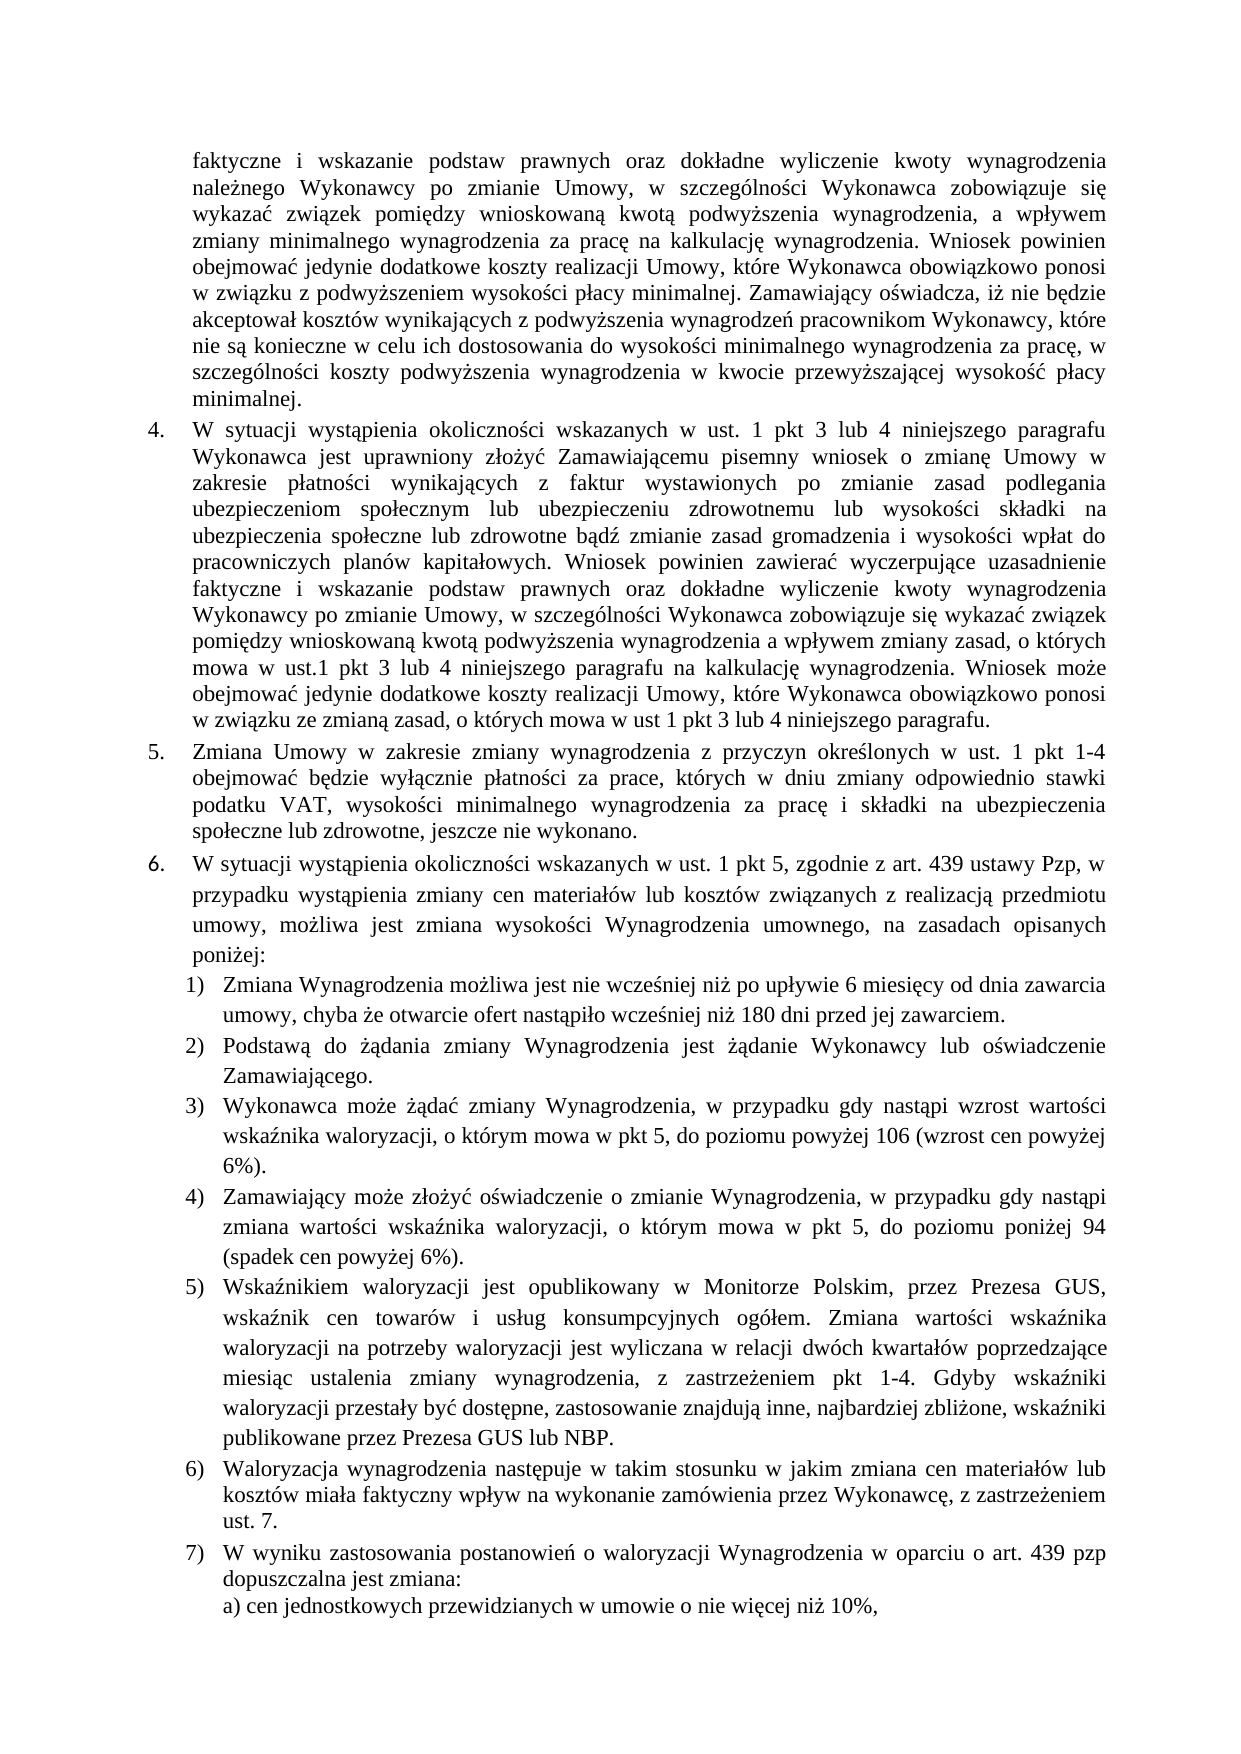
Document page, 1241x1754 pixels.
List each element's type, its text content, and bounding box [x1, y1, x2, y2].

list W sytuacji wystąpienia okoliczności wskazanych w ust. 1 pkt 5, zgodnie z art. 439 ustawy Pzp, w przypadku wystąpienia zmiany cen materiałów lub kosztów związanych z realizacją przedmiotu umowy, możliwa jest zmiana wysokości Wynagrodzenia umownego, na zasadach opisanych poniżej: [148, 849, 1107, 967]
list Wykonawca może żądać zmiany Wynagrodzenia, w przypadku gdy nastąpi wzrost wartości wskaźnika waloryzacji, o którym mowa w pkt 5, do poziomu powyżej 106 (wzrost cen powyżej 6%). [185, 1092, 1107, 1179]
text 4. W sytuacji wystąpienia okoliczności wskazanych w ust. 1 pkt 3 lub 4 niniejszego paragrafu Wykonawca jest uprawniony złożyć Zamawiającemu pisemny wniosek o zmianę Umowy w zakresie płatności wynikających z faktur wystawionych po zmianie zasad podlegania ubezpieczeniom społecznym lub ubezpieczeniu zdrowotnemu lub wysokości składki na ubezpieczenia społeczne lub zdrowotne bądź zmianie zasad gromadzenia i wysokości wpłat do pracowniczych planów kapitałowych. Wniosek powinien zawierać wyczerpujące uzasadnienie faktyczne i wskazanie podstaw prawnych oraz dokładne wyliczenie kwoty wynagrodzenia Wykonawcy po zmianie Umowy, w szczególności Wykonawca zobowiązuje się wykazać związek pomiędzy wnioskowaną kwotą podwyższenia wynagrodzenia a wpływem zmiany zasad, o których mowa w ust.1 pkt 3 lub 4 niniejszego paragrafu na kalkulację wynagrodzenia. Wniosek może obejmować jedynie dodatkowe koszty realizacji Umowy, które Wykonawca obowiązkowo ponosi w związku ze zmianą zasad, o których mowa w ust 1 pkt 3 lub 4 niniejszego paragrafu. [148, 416, 1107, 733]
list Zmiana Wynagrodzenia możliwa jest nie wcześniej niż po upływie 6 miesięcy od dnia zawarcia umowy, chyba że otwarcie ofert nastąpiło wcześniej niż 180 dni przed jej zawarciem. [185, 971, 1107, 1028]
list Wskaźnikiem waloryzacji jest opublikowany w Monitorze Polskim, przez Prezesa GUS, wskaźnik cen towarów i usług konsumpcyjnych ogółem. Zmiana wartości wskaźnika waloryzacji na potrzeby waloryzacji jest wyliczana w relacji dwóch kwartałów poprzedzające miesiąc ustalenia zmiany wynagrodzenia, z zastrzeżeniem pkt 1-4. Gdyby wskaźniki waloryzacji przestały być dostępne, zastosowanie znajdują inne, najbardziej zbliżone, wskaźniki publikowane przez Prezesa GUS lub NBP. [185, 1273, 1107, 1451]
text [148, 148, 1107, 411]
list Podstawą do żądania zmiany Wynagrodzenia jest żądanie Wykonawcy lub oświadczenie Zamawiającego. [185, 1032, 1107, 1088]
text 5. Zmiana Umowy w zakresie zmiany wynagrodzenia z przyczyn określonych w ust. 1 pkt 1-4 obejmować będzie wyłącznie płatności za prace, których w dniu zmiany odpowiednio stawki podatku VAT, wysokości minimalnego wynagrodzenia za pracę i składki na ubezpieczenia społeczne lub zdrowotne, jeszcze nie wykonano. [148, 738, 1107, 843]
list Zamawiający może złożyć oświadczenie o zmianie Wynagrodzenia, w przypadku gdy nastąpi zmiana wartości wskaźnika waloryzacji, o którym mowa w pkt 5, do poziomu poniżej 94 (spadek cen powyżej 6%). [185, 1183, 1107, 1269]
list W wyniku zastosowania postanowień o waloryzacji Wynagrodzenia w oparciu o art. 439 pzp dopuszczalna jest zmiana: a) cen jednostkowych przewidzianych w umowie o nie więcej niż 10%, [185, 1539, 1107, 1618]
list Waloryzacja wynagrodzenia następuje w takim stosunku w jakim zmiana cen materiałów lub kosztów miała faktyczny wpływ na wykonanie zamówienia przez Wykonawcę, z zastrzeżeniem ust. 7. [185, 1454, 1107, 1534]
